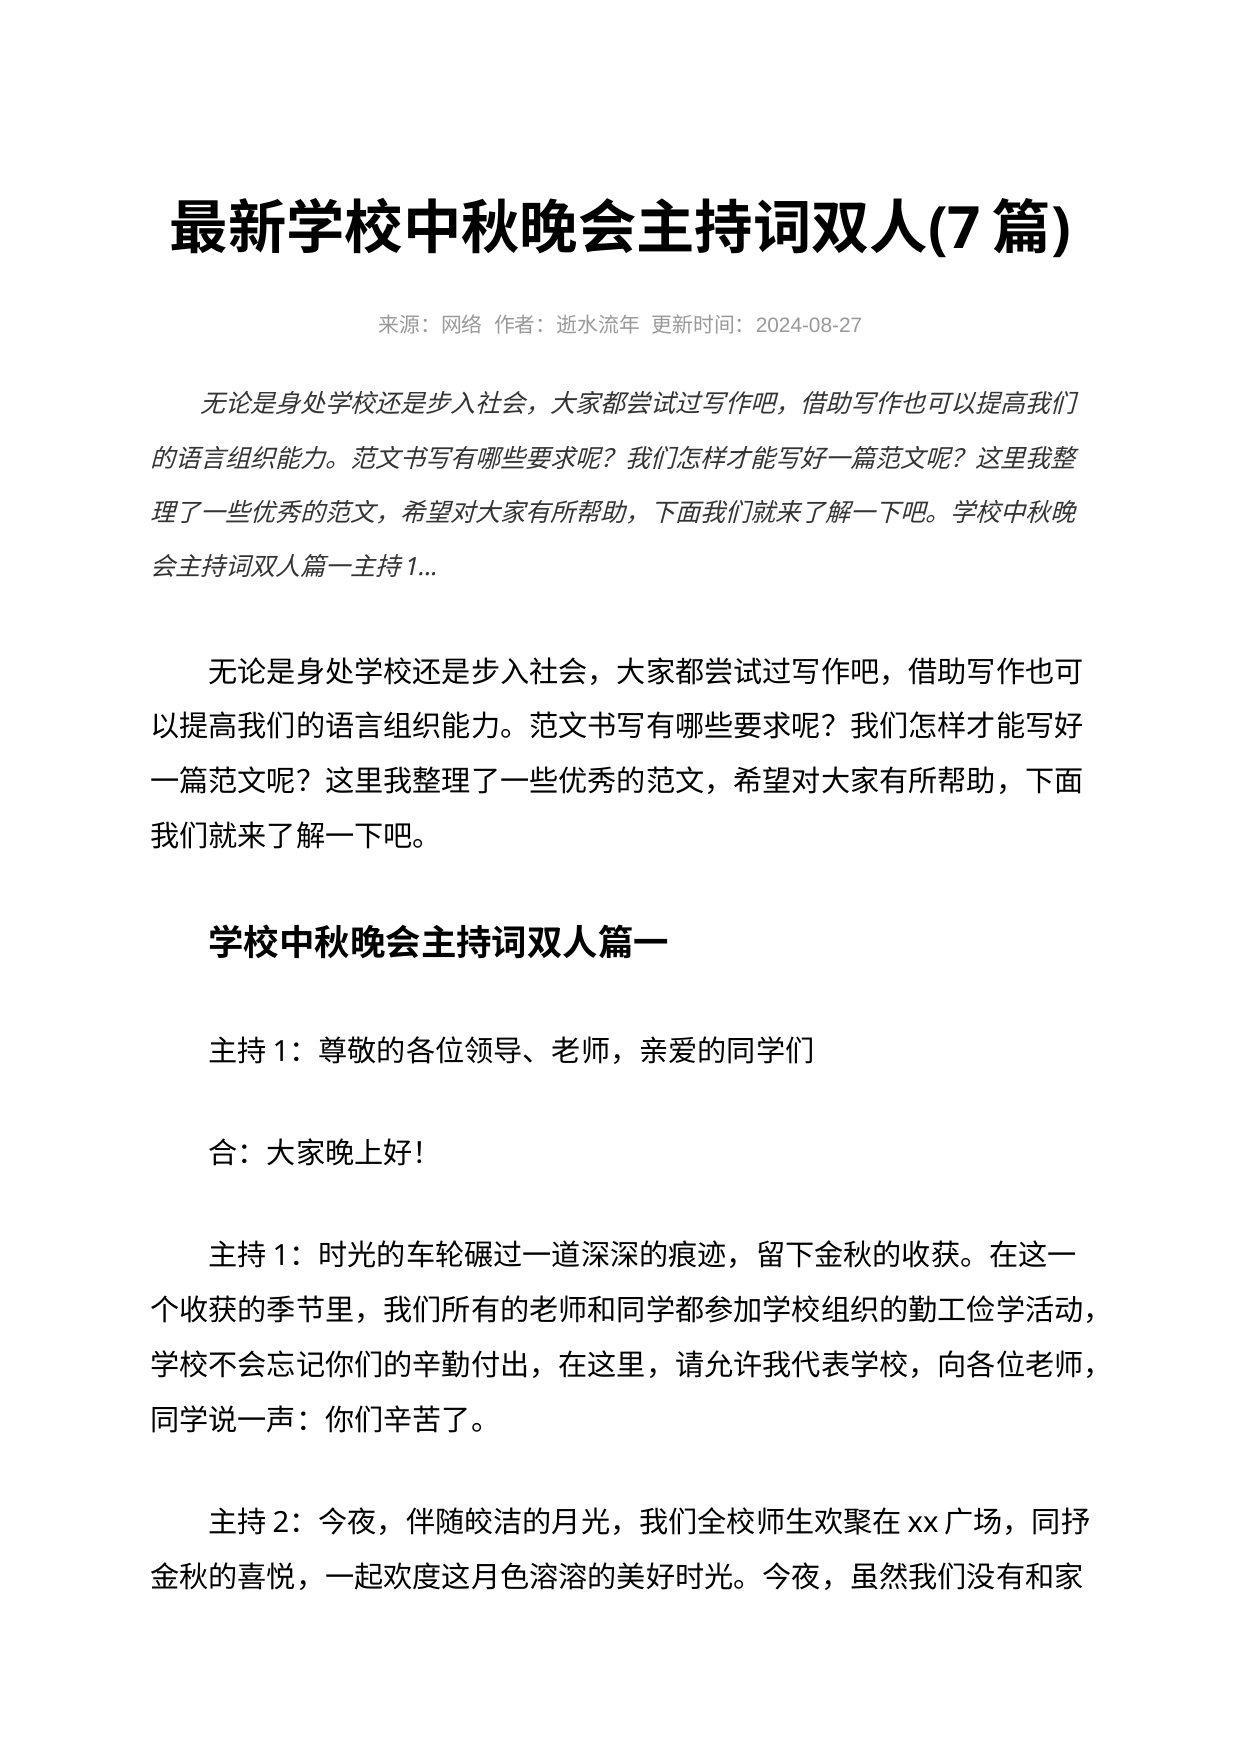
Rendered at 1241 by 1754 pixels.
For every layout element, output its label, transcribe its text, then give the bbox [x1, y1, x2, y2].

text 来源：网络 作者：逝水流年 更新时间：2024-08-27 [150, 313, 1090, 337]
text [150, 1498, 1090, 1596]
text 主持1：时光的车轮碾过一道深深的痕迹，留下金秋的收获。在这一个收获的季节里，我们所有的老师和同学都参加学校组织的勤工俭学活动，学校不会忘记你们的辛勤付出，在这里，请允许我代表学校，向各位老师，同学说一声：你们辛苦了。 [150, 1232, 1090, 1439]
subtitle 最新学校中秋晚会主持词双人(7篇) [150, 181, 1090, 266]
text 合：大家晚上好！ [150, 1130, 1090, 1172]
text 无论是身处学校还是步入社会，大家都尝试过写作吧，借助写作也可以提高我们的语言组织能力。范文书写有哪些要求呢？我们怎样才能写好一篇范文呢？这里我整理了一些优秀的范文，希望对大家有所帮助，下面我们就来了解一下吧。 [150, 648, 1090, 855]
text 无论是身处学校还是步入社会，大家都尝试过写作吧，借助写作也可以提高我们的语言组织能力。范文书写有哪些要求呢？我们怎样才能写好一篇范文呢？这里我整理了一些优秀的范文，希望对大家有所帮助，下面我们就来了解一下吧。学校中秋晚会主持词双人篇一主持1... [150, 384, 1090, 583]
text 主持1：尊敬的各位领导、老师，亲爱的同学们 [150, 1028, 1090, 1070]
text 学校中秋晚会主持词双人篇一 [150, 914, 1090, 966]
